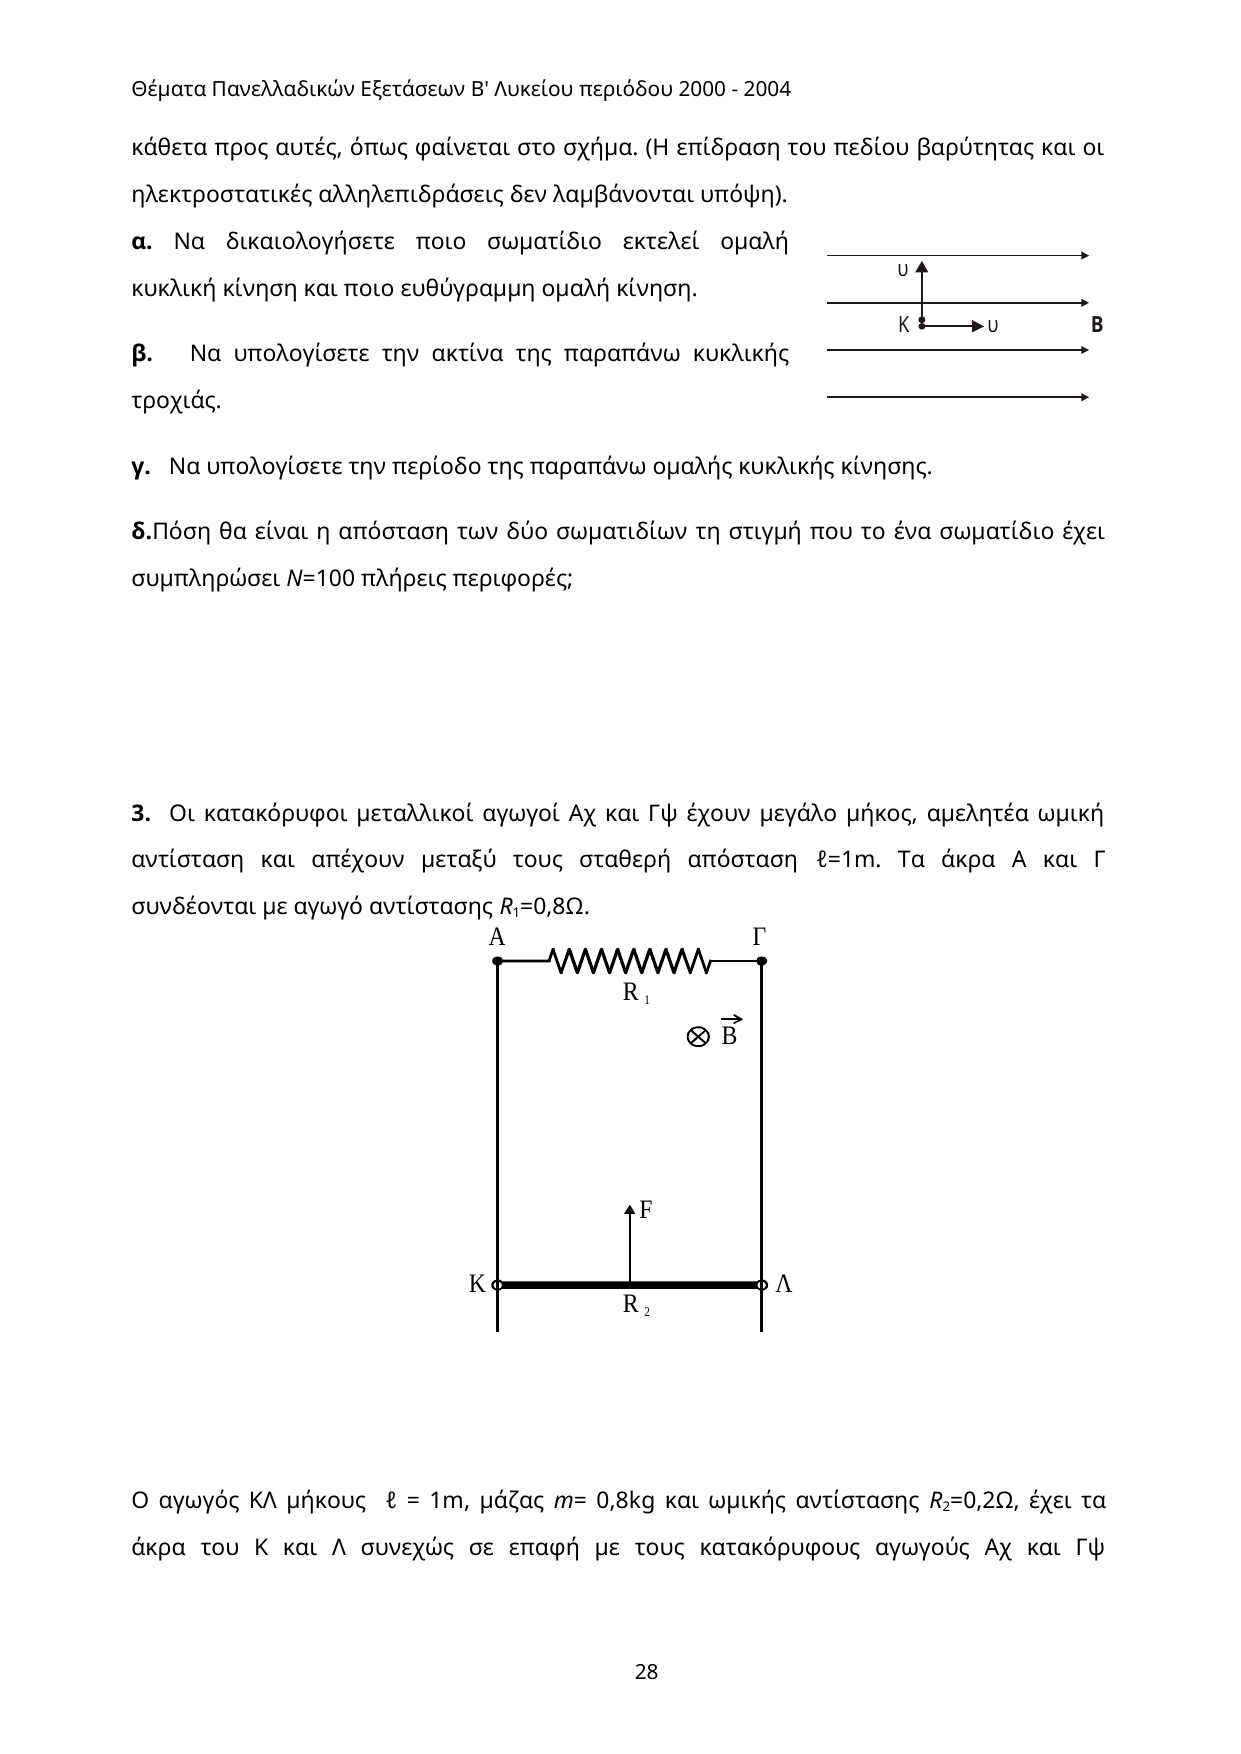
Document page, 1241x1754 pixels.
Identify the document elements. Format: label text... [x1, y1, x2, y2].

text 3. Οι κατακόρυφοι μεταλλικοί αγωγοί Αχ και Γψ έχουν μεγάλο μήκος, αμελητέα ωμική αντίσταση και απέχουν μεταξύ τους σταθερή απόσταση ℓ=1m. Τα άκρα Α και Γ συνδέονται με αγωγό αντίστασης R1=0,8Ω. [131, 797, 1106, 922]
text γ. Να υπολογίσετε την περίοδο της παραπάνω ομαλής κυκλικής κίνησης. [131, 450, 1106, 481]
text α. Να δικαιολογήσετε ποιο σωματίδιο εκτελεί ομαλή κυκλική κίνηση και ποιο ευθύγραμμη ομαλή κίνηση. [131, 225, 1106, 303]
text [131, 1484, 1106, 1562]
text δ.Πόση θα είναι η απόσταση των δύο σωματιδίων τη στιγμή που το ένα σωματίδιο έχει συμπληρώσει Ν=100 πλήρεις περιφορές; [131, 515, 1106, 593]
text β. Να υπολογίσετε την ακτίνα της παραπάνω κυκλικής τροχιάς. [131, 337, 1106, 415]
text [131, 131, 1106, 209]
